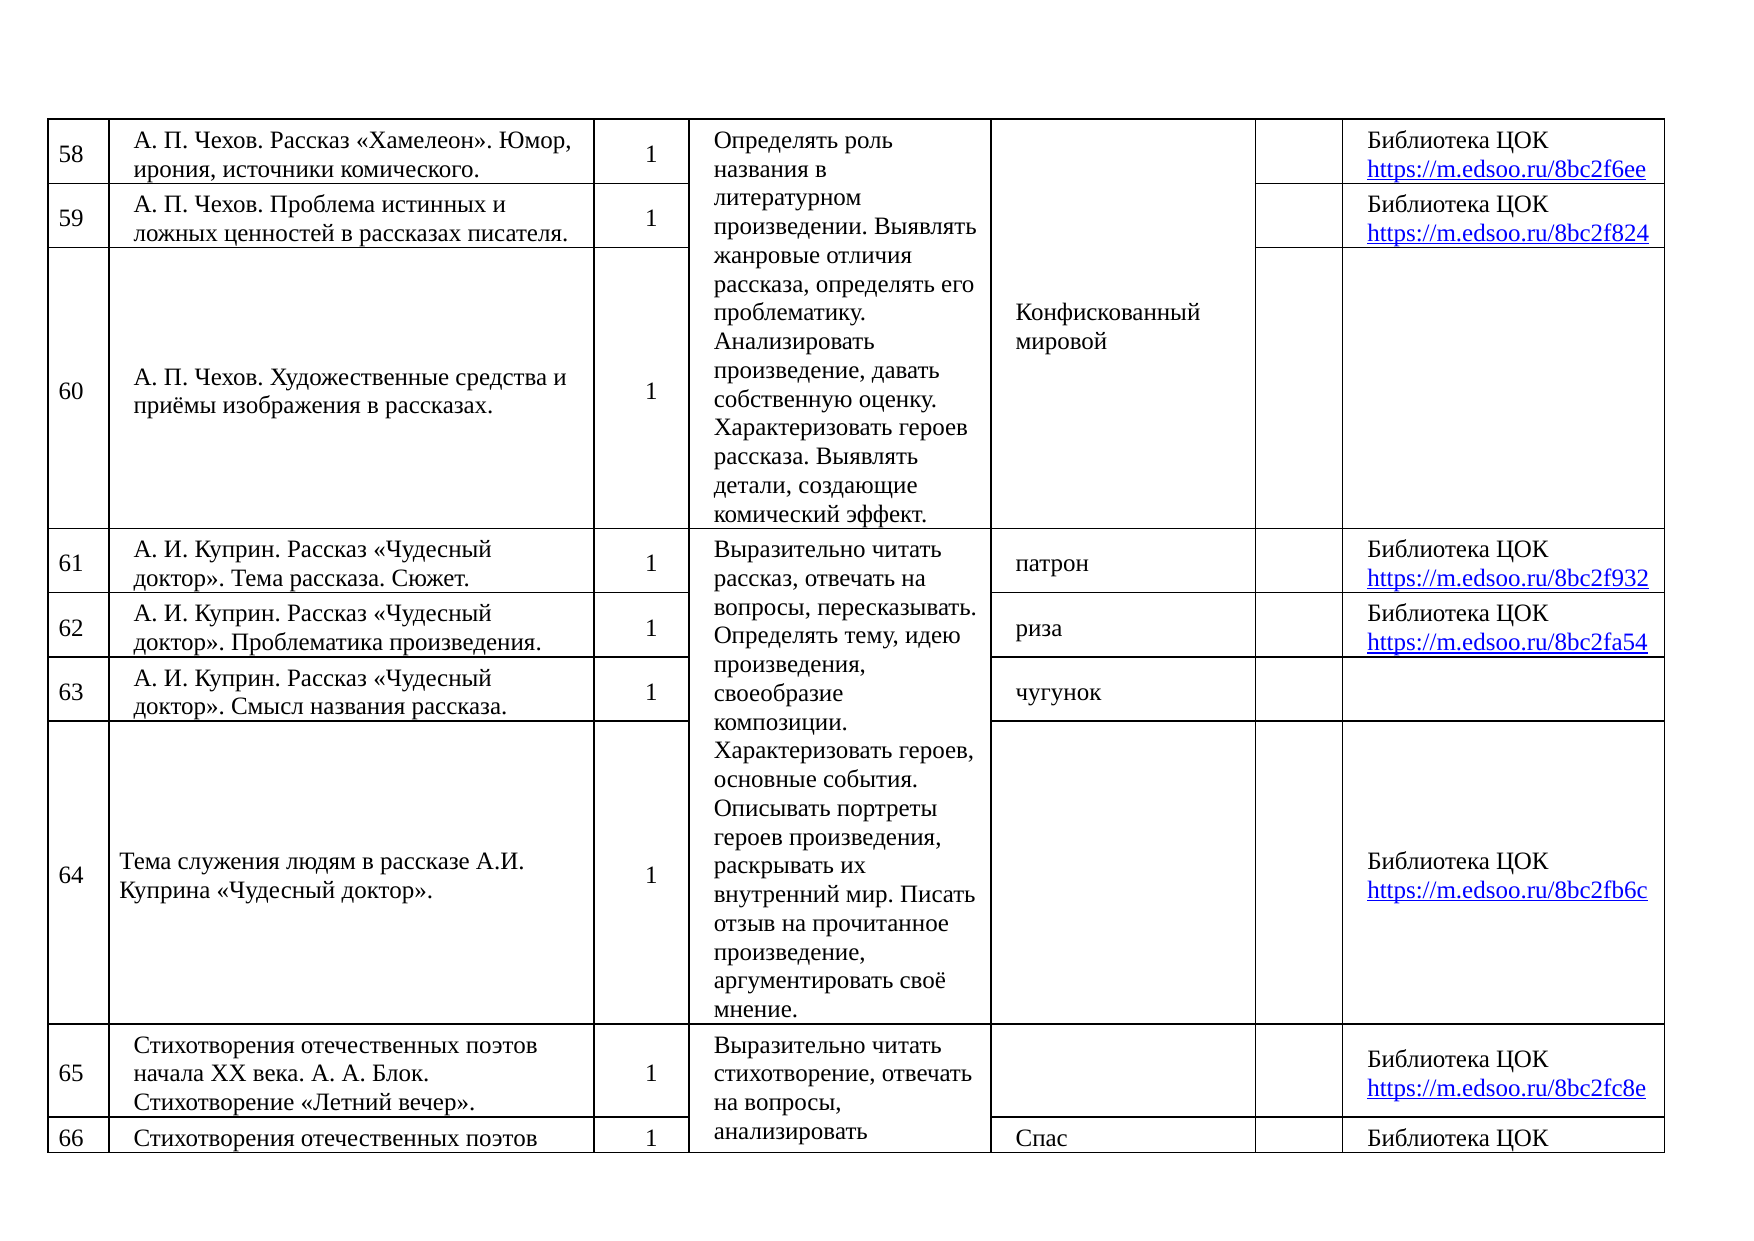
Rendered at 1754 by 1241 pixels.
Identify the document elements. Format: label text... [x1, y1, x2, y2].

table_cell 1 [595, 1025, 688, 1116]
table_cell Тема служения людям в рассказе А.И. Куприна «Чудесный доктор». [110, 722, 593, 1023]
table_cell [110, 1118, 593, 1151]
table_cell [1256, 722, 1342, 1023]
table_cell 1 [595, 529, 688, 592]
table_cell 1 [595, 248, 688, 527]
table_cell А. И. Куприн. Рассказ «Чудесный доктор». Тема рассказа. Сюжет. [110, 529, 593, 592]
table_cell Библиотека ЦОК https://m.edsoo.ru/8bc2f6ee [1343, 120, 1664, 182]
table_cell 1 [595, 1118, 688, 1151]
table_cell [1256, 1118, 1342, 1151]
table_cell патрон [992, 529, 1255, 592]
table_cell 1 [595, 593, 688, 656]
table_cell 62 [49, 593, 108, 656]
table_cell Стихотворения отечественных поэтов начала ХХ века. А. А. Блок. Стихотворение «Летний вечер». [110, 1025, 593, 1116]
table_cell 1 [595, 722, 688, 1023]
table_cell Библиотека ЦОК https://m.edsoo.ru/8bc2fa54 [1343, 593, 1664, 656]
table_cell А. И. Куприн. Рассказ «Чудесный доктор». Смысл названия рассказа. [110, 658, 593, 720]
table_cell Выразительно читать рассказ, отвечать на вопросы, пересказывать. Определять тему, идею произведения, своеобразие композиции. Характеризовать героев, основные события. Описывать портреты героев произведения, раскрывать их внутренний мир. Писать отзыв на прочитанное произведение, аргументировать своё мнение. [690, 529, 990, 1023]
table_cell [1256, 529, 1342, 592]
table_cell [1256, 184, 1342, 247]
table_cell Выразительно читать стихотворение, отвечать на вопросы, анализировать стихотворения. Определять тему, идею, художественные и композиционные особенности, особенности авторского языка. Характеризовать лирического героя. [690, 1025, 990, 1151]
table_cell Библиотека ЦОК https://m.edsoo.ru/8bc2fb6c [1343, 722, 1664, 1023]
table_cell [690, 120, 990, 527]
table_cell [1343, 248, 1664, 527]
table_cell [1343, 1118, 1664, 1151]
table_cell 1 [595, 658, 688, 720]
table_cell [1256, 248, 1342, 527]
table_cell [1256, 120, 1342, 182]
table_cell 59 [49, 184, 108, 247]
table_cell [992, 1025, 1255, 1116]
table_cell Библиотека ЦОК https://m.edsoo.ru/8bc2f932 [1343, 529, 1664, 592]
table_cell 63 [49, 658, 108, 720]
table_cell [1256, 658, 1342, 720]
table_cell А. П. Чехов. Художественные средства и приёмы изображения в рассказах. [110, 248, 593, 527]
table_cell Библиотека ЦОК https://m.edsoo.ru/8bc2f824 [1343, 184, 1664, 247]
table_cell [1343, 658, 1664, 720]
table_cell 64 [49, 722, 108, 1023]
table_cell А. П. Чехов. Рассказ «Хамелеон». Юмор, ирония, источники комического. [110, 120, 593, 182]
table_cell [992, 722, 1255, 1023]
table_cell риза [992, 593, 1255, 656]
table_cell А. П. Чехов. Проблема истинных и ложных ценностей в рассказах писателя. [110, 184, 593, 247]
table_cell 1 [595, 184, 688, 247]
table_cell [1256, 593, 1342, 656]
table_cell 65 [49, 1025, 108, 1116]
table_cell [1256, 1025, 1342, 1116]
table_cell 66 [49, 1118, 108, 1151]
table_cell 60 [49, 248, 108, 527]
table_cell чугунок [992, 658, 1255, 720]
table_cell 1 [595, 120, 688, 182]
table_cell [992, 120, 1255, 527]
table_cell Библиотека ЦОК https://m.edsoo.ru/8bc2fc8e [1343, 1025, 1664, 1116]
table_cell А. И. Куприн. Рассказ «Чудесный доктор». Проблематика произведения. [110, 593, 593, 656]
table_cell 58 [49, 120, 108, 182]
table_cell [992, 1118, 1255, 1151]
table_cell 61 [49, 529, 108, 592]
